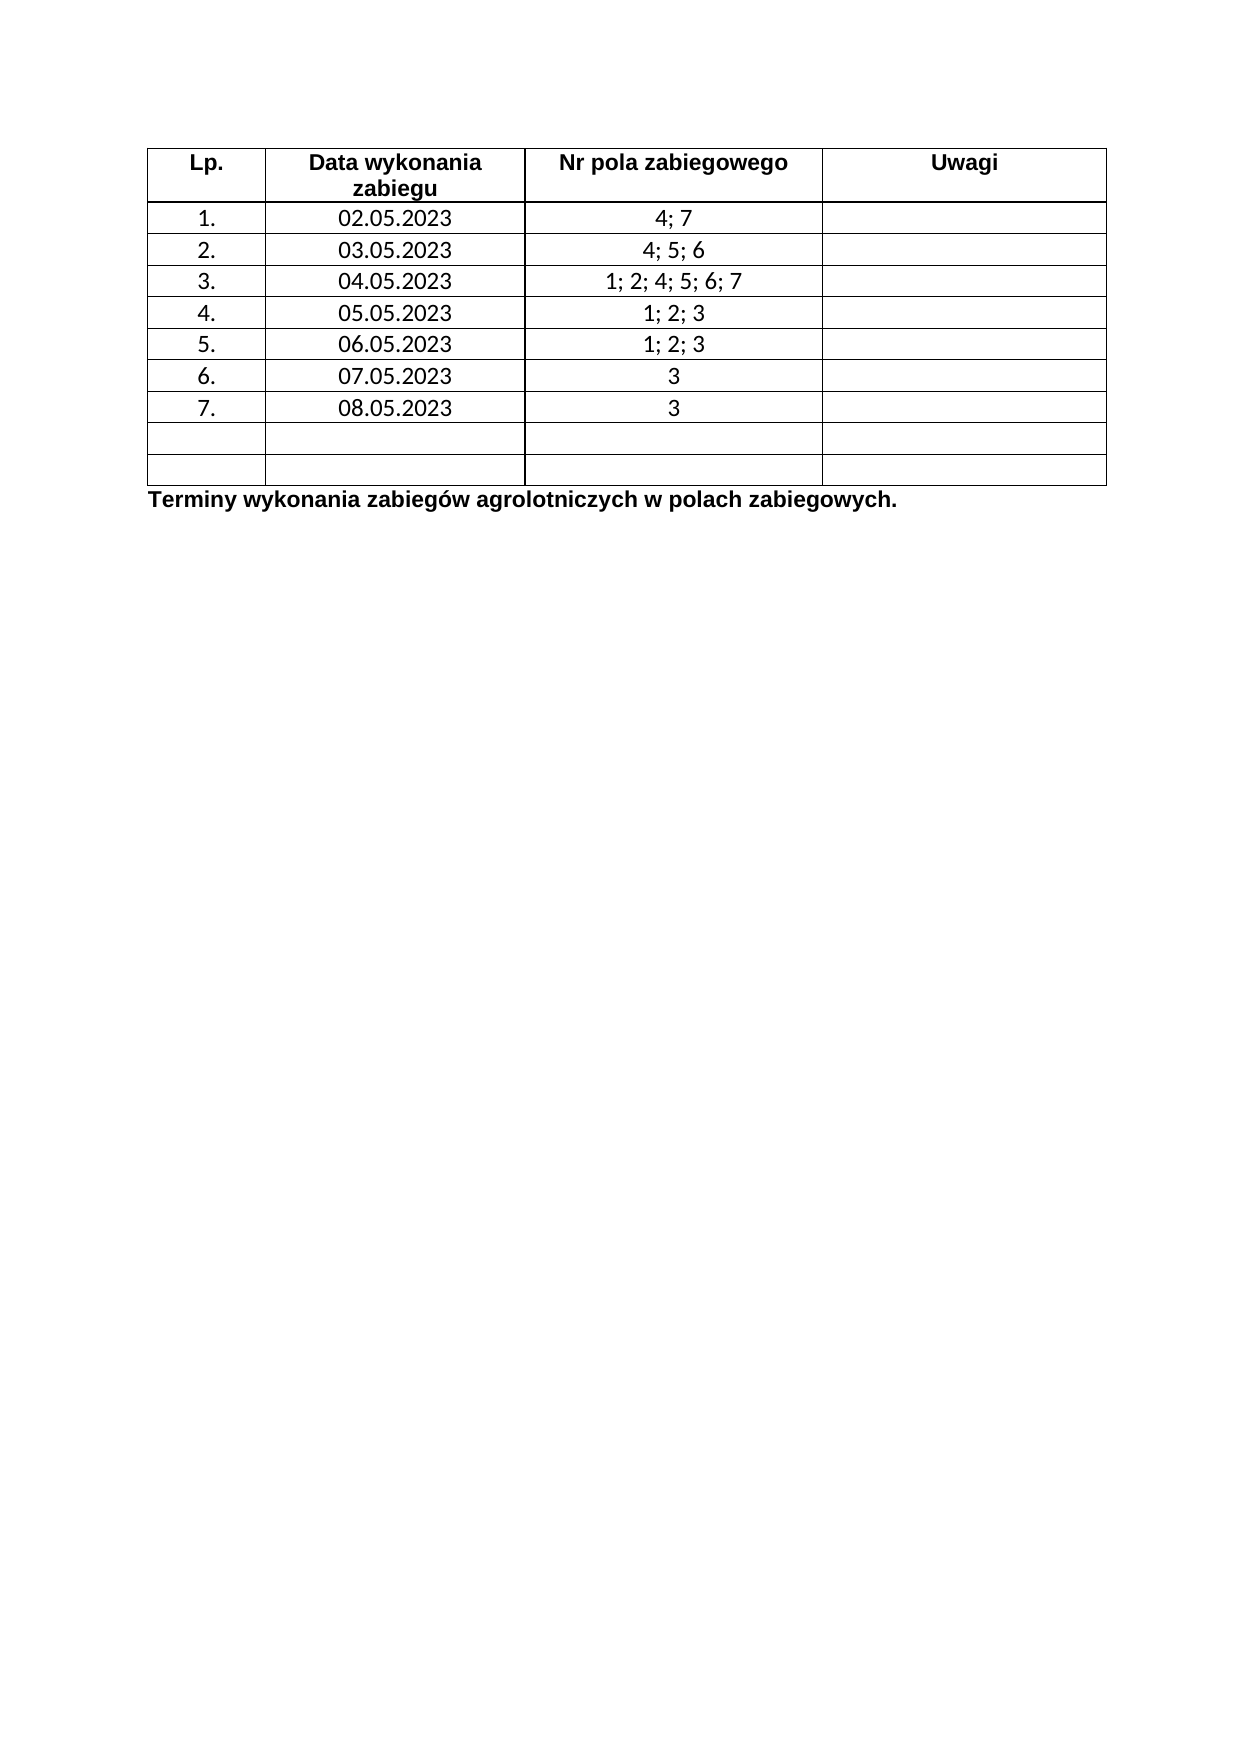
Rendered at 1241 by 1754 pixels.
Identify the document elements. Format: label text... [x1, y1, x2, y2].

table_cell [823, 234, 1106, 264]
table_header Data wykonania zabiegu [266, 149, 524, 201]
table_cell 3 [526, 360, 822, 391]
table_cell [823, 203, 1106, 233]
table_cell 1. [148, 203, 265, 233]
table_cell 2. [148, 234, 265, 264]
table_cell 06.05.2023 [266, 329, 524, 359]
table_cell [823, 297, 1106, 328]
table_cell 4; 7 [526, 203, 822, 233]
table_cell [823, 423, 1106, 454]
table_cell [823, 455, 1106, 485]
table_header Lp. [148, 149, 265, 201]
table_cell 08.05.2023 [266, 392, 524, 422]
table_cell [823, 392, 1106, 422]
table_cell [823, 266, 1106, 296]
table_cell 1; 2; 3 [526, 329, 822, 359]
table_cell 1; 2; 4; 5; 6; 7 [526, 266, 822, 296]
table_cell 02.05.2023 [266, 203, 524, 233]
table_cell 1; 2; 3 [526, 297, 822, 328]
table_cell 07.05.2023 [266, 360, 524, 391]
table_cell 05.05.2023 [266, 297, 524, 328]
table_cell 4; 5; 6 [526, 234, 822, 264]
table_cell 3 [526, 392, 822, 422]
table_cell 03.05.2023 [266, 234, 524, 264]
table_cell 04.05.2023 [266, 266, 524, 296]
table_cell [148, 423, 265, 454]
table_cell 5. [148, 329, 265, 359]
table_cell [526, 455, 822, 485]
table_cell 3. [148, 266, 265, 296]
table_cell [148, 455, 265, 485]
table_cell [823, 329, 1106, 359]
table_header Nr pola zabiegowego [526, 149, 822, 201]
table_cell 7. [148, 392, 265, 422]
table_cell [823, 360, 1106, 391]
table_cell [526, 423, 822, 454]
table_cell 6. [148, 360, 265, 391]
table_cell [266, 423, 524, 454]
table_header Uwagi [823, 149, 1106, 201]
text Terminy wykonania zabiegów agrolotniczych w polach zabiegowych. [148, 486, 1093, 513]
table_cell [266, 455, 524, 485]
table_cell 4. [148, 297, 265, 328]
